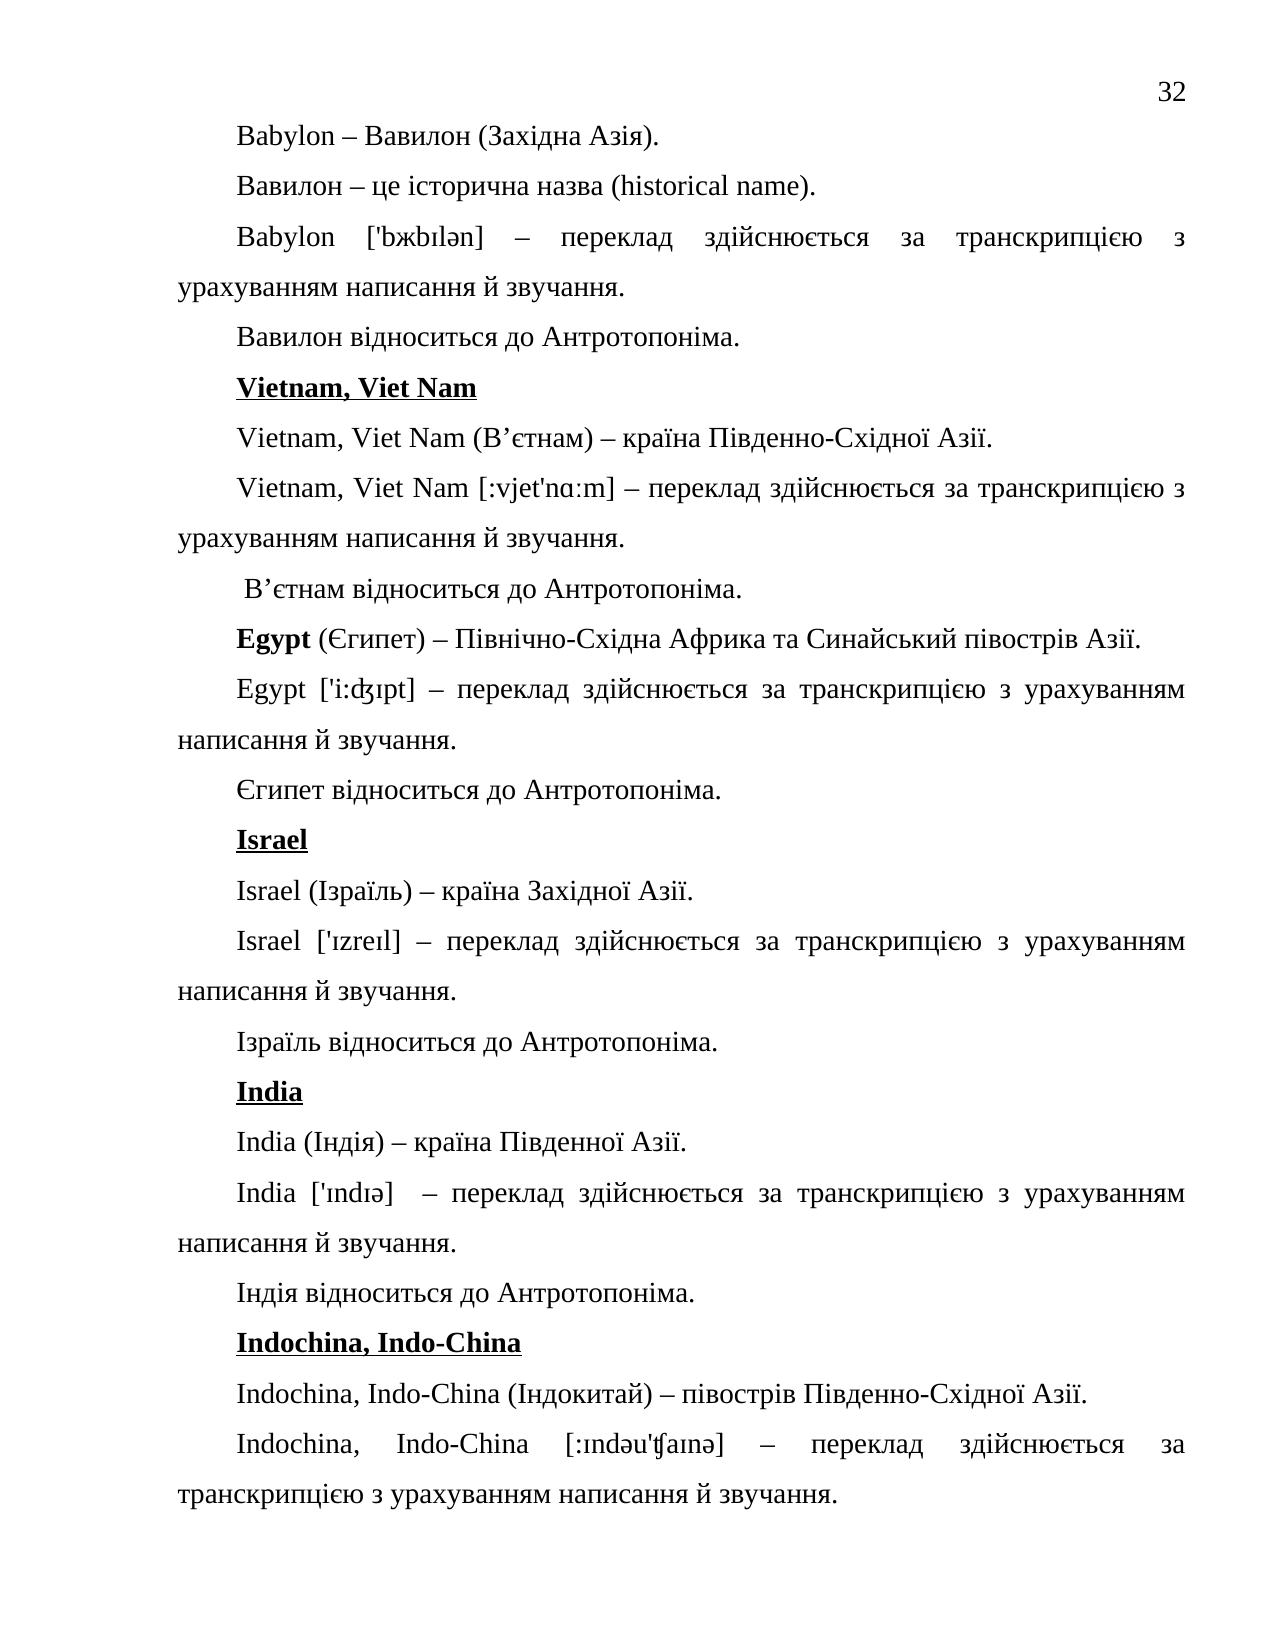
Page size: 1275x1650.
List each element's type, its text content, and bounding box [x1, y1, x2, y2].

text Vietnam, Viet Nam (В’єтнам) – країна Південно-Східної Азії. [177, 420, 1186, 453]
text Babylon – Вавилон (Західна Азія). [177, 118, 1186, 152]
text India ['ɪndɪə] – переклад здійснюється за транскрипцією з урахуванням написання й звучання. [177, 1175, 1186, 1258]
text Israel ['ɪzreɪl] – переклад здійснюється за транскрипцією з урахуванням написання й звучання. [177, 923, 1186, 1007]
text Israel [177, 822, 1186, 856]
text India [177, 1074, 1186, 1108]
text India (Індія) – країна Південної Азії. [177, 1124, 1186, 1158]
text Vietnam, Viet Nam [:vjet'nɑːm] – переклад здійснюється за транскрипцією з урахуванням написання й звучання. [177, 470, 1186, 554]
text Вавилон відноситься до Антротопоніма. [177, 319, 1186, 353]
text Indochina, Indo-China (Індокитай) – півострів Південно-Східної Азії. [177, 1376, 1186, 1409]
text Indochina, Indo-China [177, 1326, 1186, 1359]
text Israel (Ізраїль) – країна Західної Азії. [177, 873, 1186, 906]
text Babylon ['bжbɪlən] – переклад здійснюється за транскрипцією з урахуванням написання й звучання. [177, 219, 1186, 303]
text Egypt ['i:ʤɪpt] – переклад здійснюється за транскрипцією з урахуванням написання й звучання. [177, 672, 1186, 755]
text Індія відноситься до Антротопоніма. [177, 1275, 1186, 1309]
text Вавилон – це історична назва (historical name). [177, 168, 1186, 202]
text Єгипет відноситься до Антротопоніма. [177, 772, 1186, 806]
text В’єтнам відноситься до Антротопоніма. [177, 571, 1186, 604]
text Vietnam, Viet Nam [177, 370, 1186, 403]
text Ізраїль відноситься до Антротопоніма. [177, 1024, 1186, 1057]
text Egypt (Єгипет) – Північно-Східна Африка та Синайський півострів Азії. [177, 621, 1186, 655]
text Indochina, Indo-China [:ɪndəu'ʧaɪnə] – переклад здійснюється за транскрипцією з урахуванням написання й звучання. [177, 1426, 1186, 1510]
